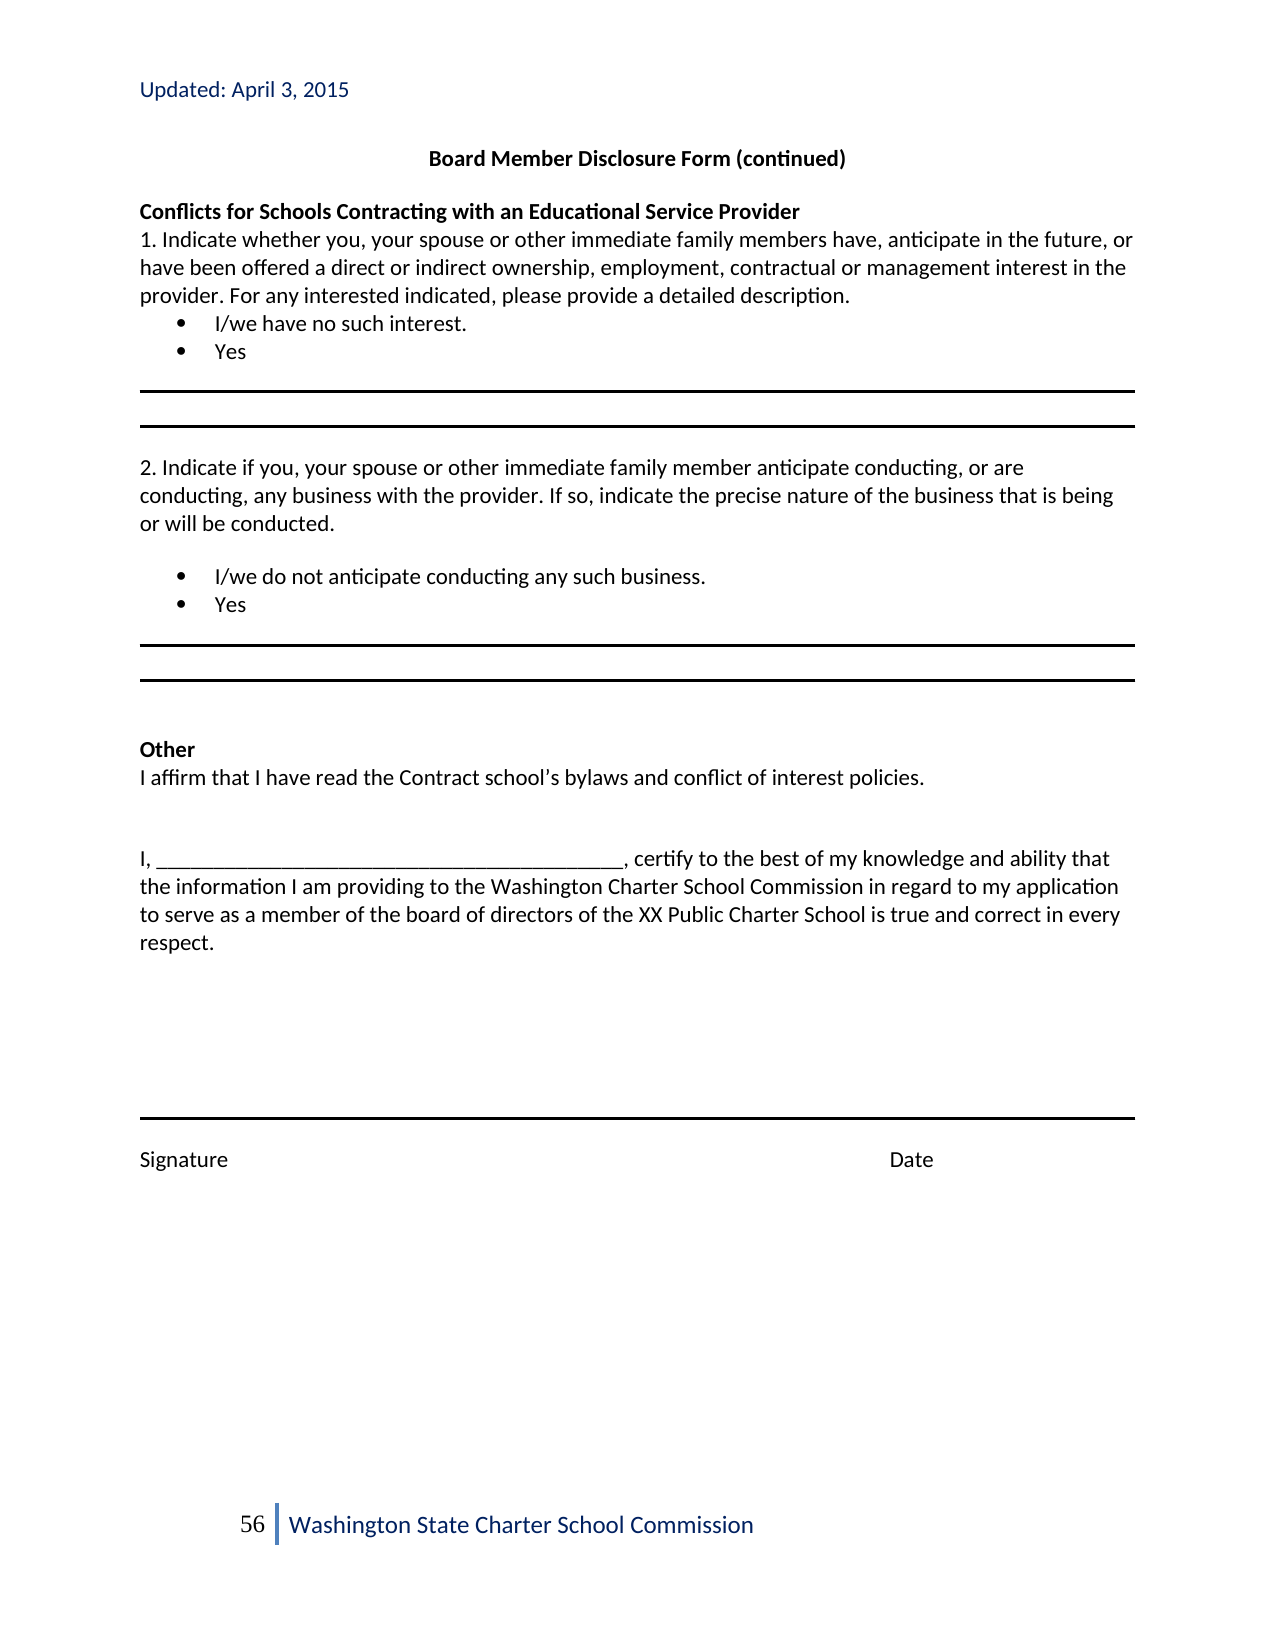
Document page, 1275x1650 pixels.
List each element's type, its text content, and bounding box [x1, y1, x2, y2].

list I/we do not anticipate conducting any such business. [177, 562, 1135, 590]
text Other [139, 735, 1135, 763]
text 1. Indicate whether you, your spouse or other immediate family members have, anticipate in the future, or have been offered a direct or indirect ownership, employment, contractual or management interest in the provider. For any interested indicated, please provide a detailed description. [139, 225, 1135, 309]
list Yes [177, 337, 1135, 365]
list I/we have no such interest. [177, 309, 1135, 337]
text Signature Date [139, 1145, 1135, 1173]
text Conflicts for Schools Contracting with an Educational Service Provider [139, 197, 1135, 225]
text 2. Indicate if you, your spouse or other immediate family member anticipate conducting, or are conducting, any business with the provider. If so, indicate the precise nature of the business that is being or will be conducted. [139, 453, 1135, 537]
text I, _________________________________________, certify to the best of my knowledge and ability that the information I am providing to the Washington Charter School Commission in regard to my application to serve as a member of the board of directors of the XX Public Charter School is true and correct in every respect. [139, 844, 1135, 956]
text I affirm that I have read the Contract school’s bylaws and conflict of interest policies. [139, 763, 1135, 791]
text Board Member Disclosure Form (continued) [139, 144, 1135, 172]
list Yes [177, 590, 1135, 618]
